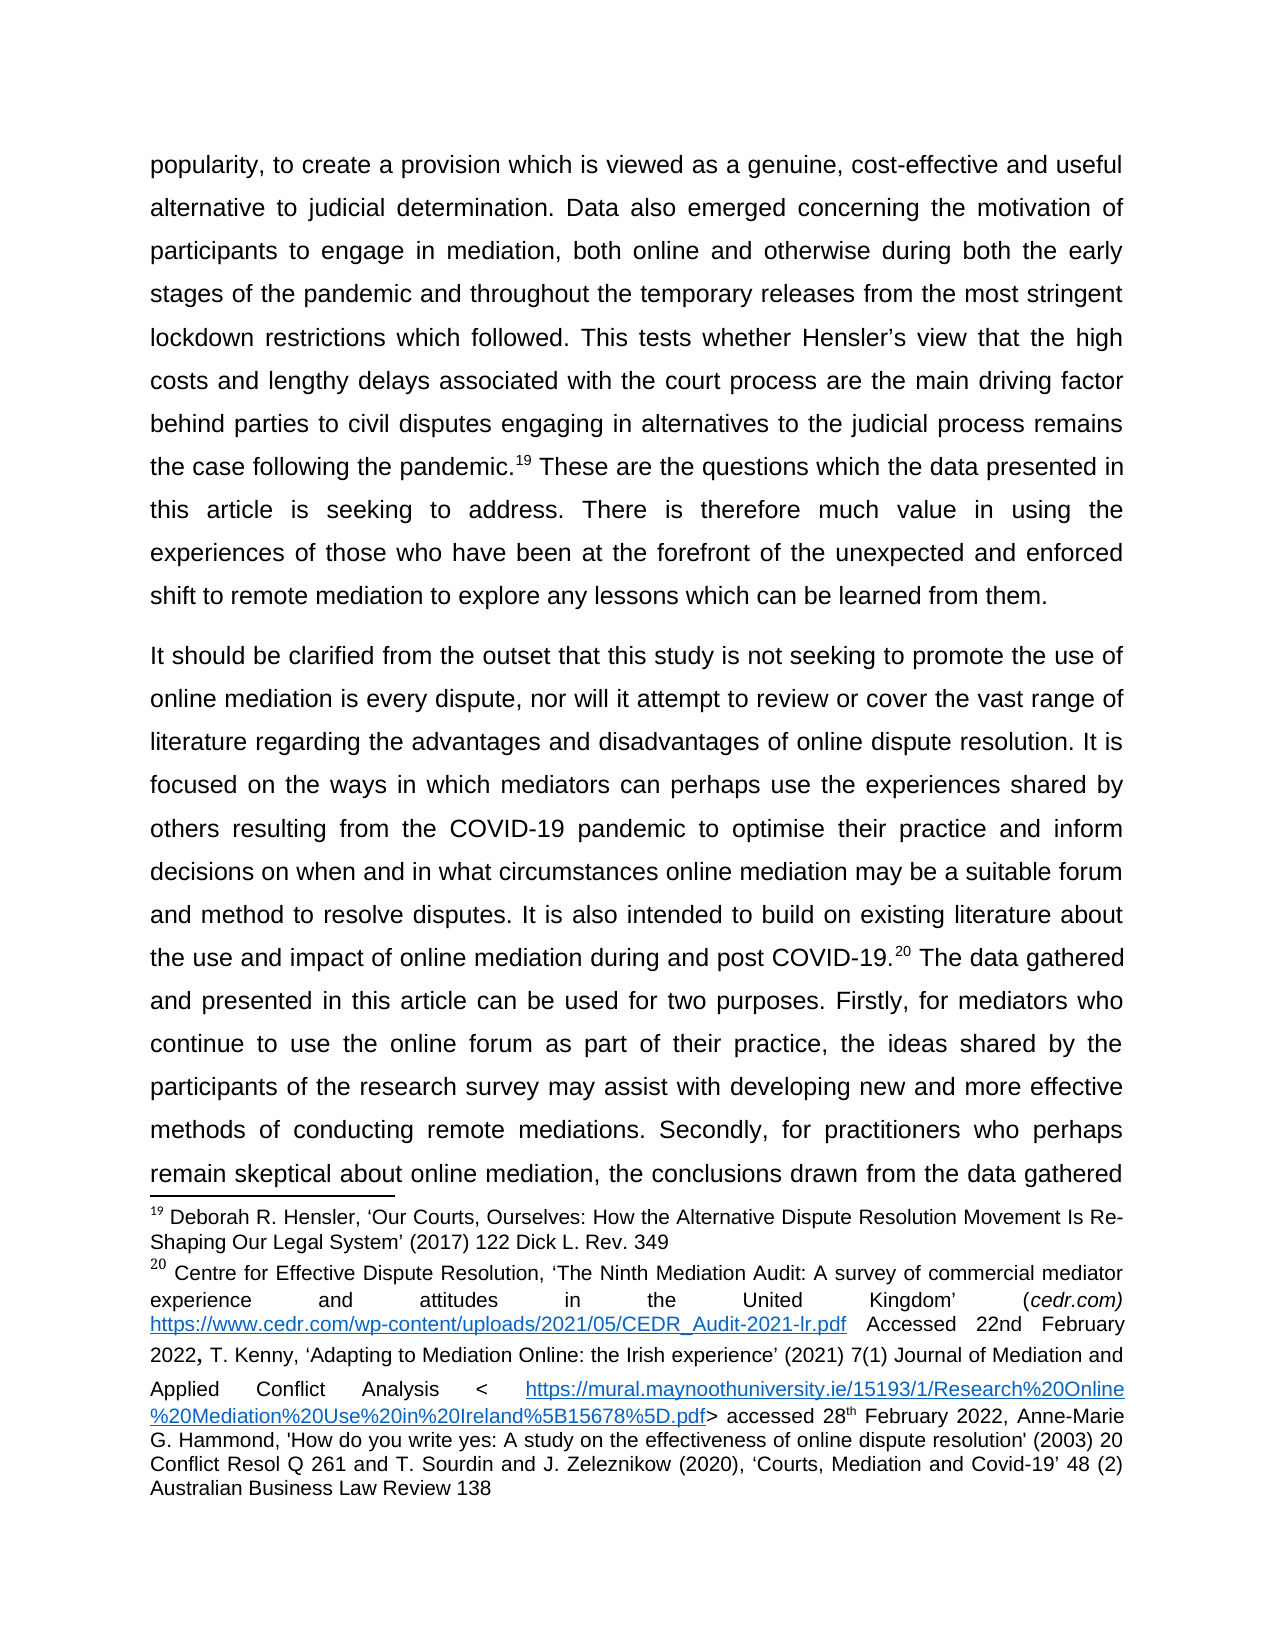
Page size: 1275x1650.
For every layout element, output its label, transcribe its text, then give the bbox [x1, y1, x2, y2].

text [150, 641, 1125, 1187]
text This article therefore seeks to identify the impact which the enforced incorporation of technology has had on civil mediation in England and Wales, with a view to informing the way in which remote mediation is used in the future. The questionnaire which forms the foundation of this study sought mediators’ perspectives on what makes their clients more or less likely to engage in mediation online and how mediation using that forum can best be managed, as well as eliciting data on common and best practices which can be adopted to enable remote mediation to continue its recent ascendency in popularity, to create a provision which is viewed as a genuine, cost-effective and useful alternative to judicial determination. Data also emerged concerning the motivation of participants to engage in mediation, both online and otherwise during both the early stages of the pandemic and throughout the temporary releases from the most stringent lockdown restrictions which followed. This tests whether Hensler’s view that the high costs and lengthy delays associated with the court process are the main driving factor behind parties to civil disputes engaging in alternatives to the judicial process remains the case following the pandemic. These are the questions which the data presented in this article is seeking to address. There is therefore much value in using the experiences of those who have been at the forefront of the unexpected and enforced shift to remote mediation to explore any lessons which can be learned from them. [150, 150, 1125, 610]
